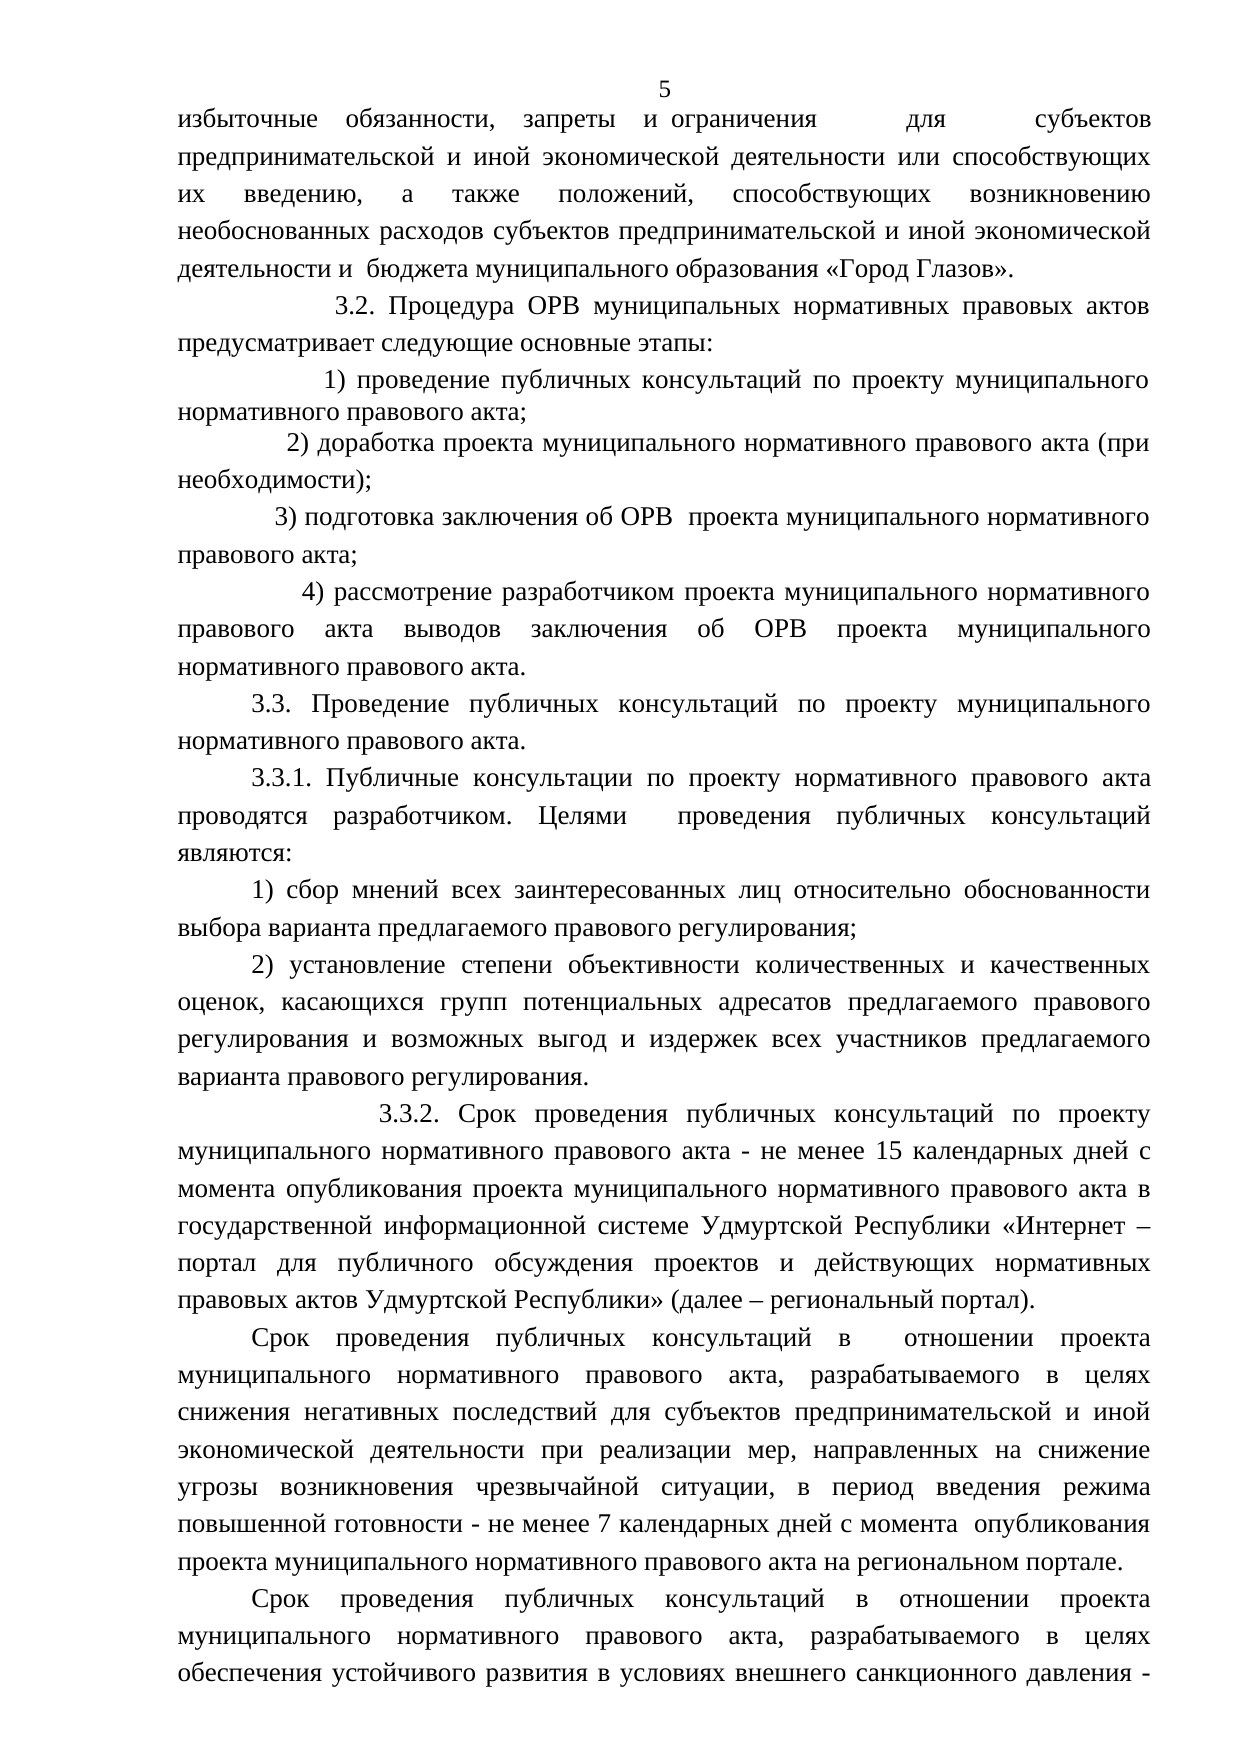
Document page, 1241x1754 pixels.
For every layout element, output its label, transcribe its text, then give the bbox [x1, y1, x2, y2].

text 4) рассмотрение разработчиком проекта муниципального нормативного правового акта выводов заключения об ОРВ проекта муниципального нормативного правового акта. [177, 575, 1152, 681]
text Срок проведения публичных консультаций в отношении проекта муниципального нормативного правового акта, разрабатываемого в целях снижения негативных последствий для субъектов предпринимательской и иной экономической деятельности при реализации мер, направленных на снижение угрозы возникновения чрезвычайной ситуации, в период введения режима повышенной готовности - не менее 7 календарных дней с момента опубликования проекта муниципального нормативного правового акта на региональном портале. [177, 1321, 1152, 1576]
text 2) доработка проекта муниципального нормативного правового акта (при необходимости); [177, 426, 1152, 494]
text 3) подготовка заключения об ОРВ проекта муниципального нормативного правового акта; [177, 501, 1152, 569]
text 3.3.2. Срок проведения публичных консультаций по проекту муниципального нормативного правового акта - не менее 15 календарных дней с момента опубликования проекта муниципального нормативного правового акта в государственной информационной системе Удмуртской Республики «Интернет – портал для публичного обсуждения проектов и действующих нормативных правовых актов Удмуртской Республики» (далее – региональный портал). [177, 1097, 1152, 1315]
text 1) сбор мнений всех заинтересованных лиц относительно обоснованности выбора варианта предлагаемого правового регулирования; [177, 873, 1152, 942]
text 2) установление степени объективности количественных и качественных оценок, касающихся групп потенциальных адресатов предлагаемого правового регулирования и возможных выгод и издержек всех участников предлагаемого варианта правового регулирования. [177, 948, 1152, 1091]
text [177, 1582, 1152, 1688]
text 1) проведение публичных консультаций по проекту муниципального нормативного правового акта; [177, 364, 1152, 426]
text 3.3.1. Публичные консультации по проекту нормативного правового акта проводятся разработчиком. Целями проведения публичных консультаций являются: [177, 762, 1152, 867]
text 3.2. Процедура ОРВ муниципальных нормативных правовых актов предусматривает следующие основные этапы: [177, 289, 1152, 357]
text 3.3. Проведение публичных консультаций по проекту муниципального нормативного правового акта. [177, 687, 1152, 755]
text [177, 103, 1152, 283]
